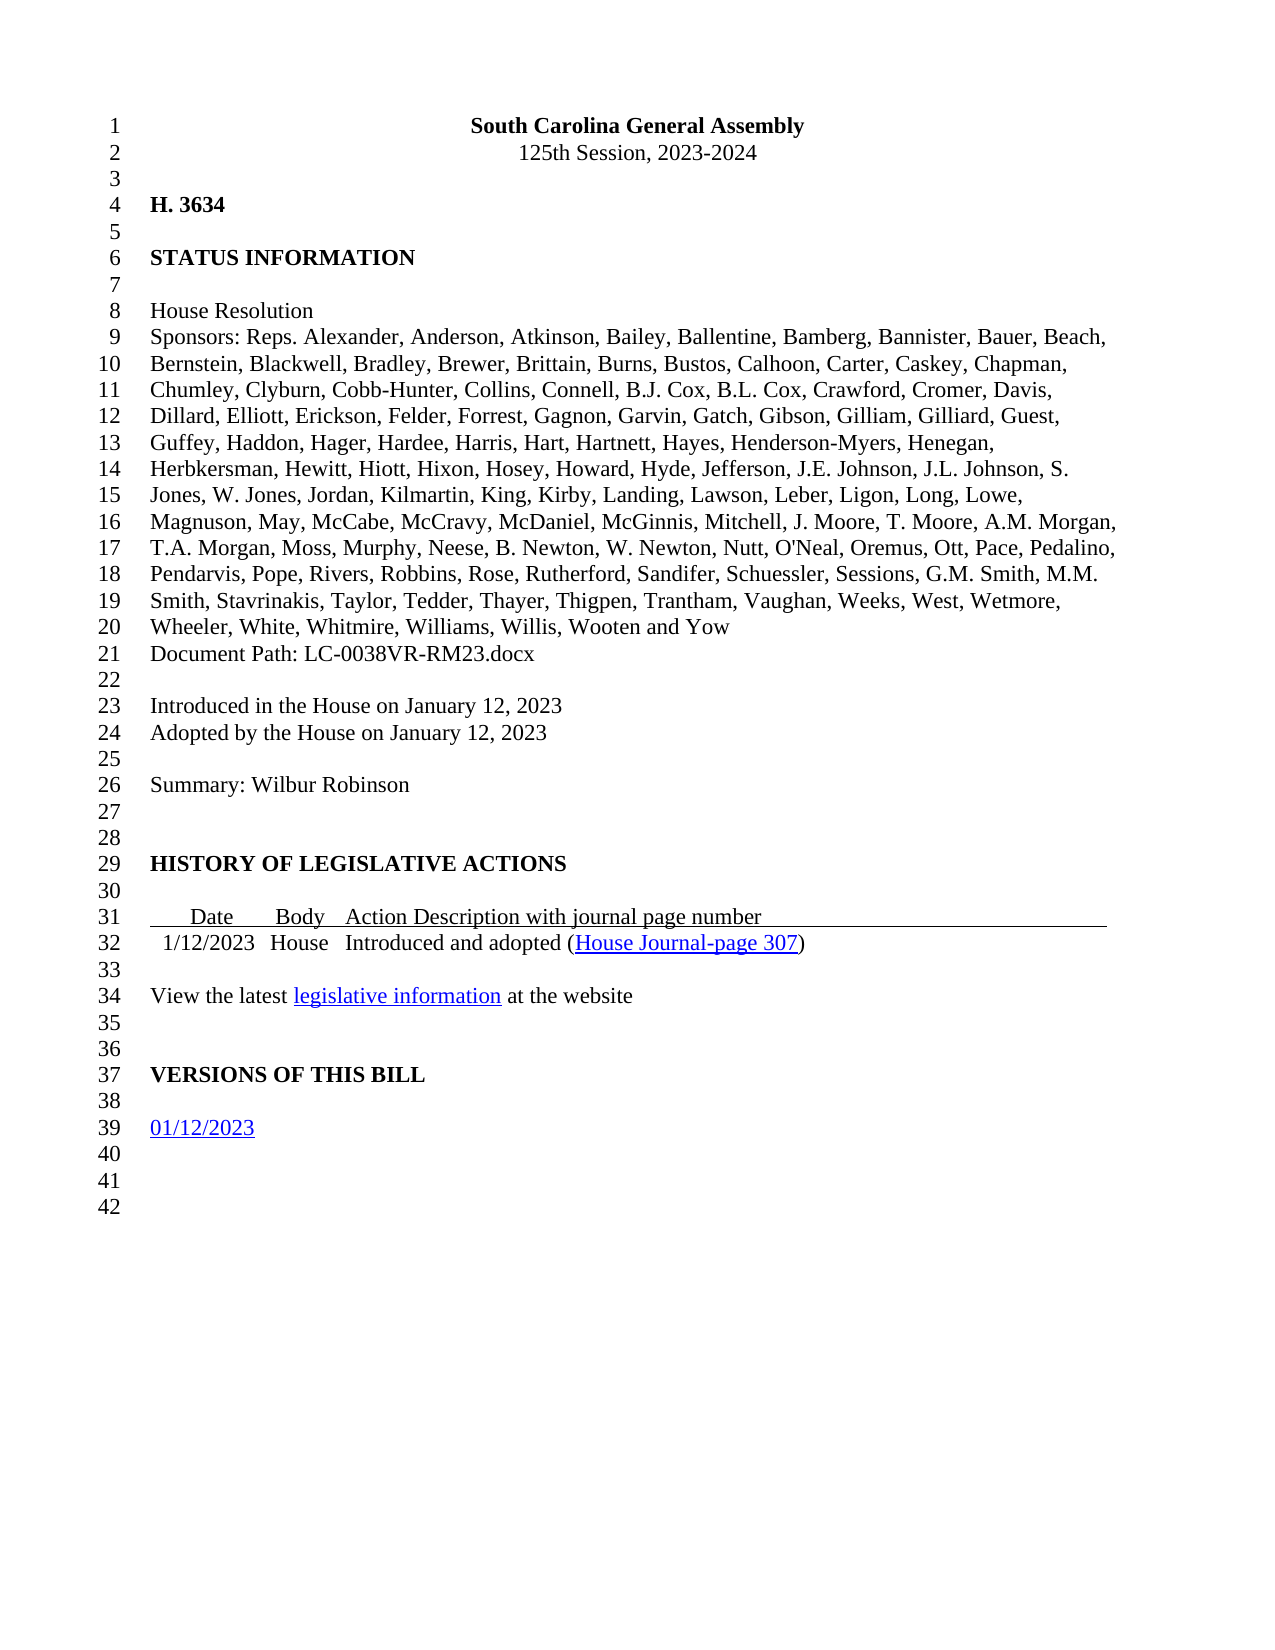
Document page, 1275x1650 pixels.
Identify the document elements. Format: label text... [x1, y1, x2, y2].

text 01/12/2023 [150, 1114, 1125, 1140]
text Date Body Action Description with journal page number [150, 903, 1125, 929]
text 1/12/2023 House Introduced and adopted (House Journal-page 307) [150, 929, 1125, 956]
text Introduced in the House on January 12, 2023 [150, 692, 1125, 719]
text South Carolina General Assembly [150, 112, 1125, 139]
text H. 3634 [150, 192, 1125, 218]
text HISTORY OF LEGISLATIVE ACTIONS [150, 850, 1125, 877]
text Adopted by the House on January 12, 2023 [150, 719, 1125, 745]
text Sponsors: Reps. Alexander, Anderson, Atkinson, Bailey, Ballentine, Bamberg, Bannister, Bauer, Beach, Bernstein, Blackwell, Bradley, Brewer, Brittain, Burns, Bustos, Calhoon, Carter, Caskey, Chapman, Chumley, Clyburn, Cobb-Hunter, Collins, Connell, B.J. Cox, B.L. Cox, Crawford, Cromer, Davis, Dillard, Elliott, Erickson, Felder, Forrest, Gagnon, Garvin, Gatch, Gibson, Gilliam, Gilliard, Guest, Guffey, Haddon, Hager, Hardee, Harris, Hart, Hartnett, Hayes, Henderson-Myers, Henegan, Herbkersman, Hewitt, Hiott, Hixon, Hosey, Howard, Hyde, Jefferson, J.E. Johnson, J.L. Johnson, S. Jones, W. Jones, Jordan, Kilmartin, King, Kirby, Landing, Lawson, Leber, Ligon, Long, Lowe, Magnuson, May, McCabe, McCravy, McDaniel, McGinnis, Mitchell, J. Moore, T. Moore, A.M. Morgan, T.A. Morgan, Moss, Murphy, Neese, B. Newton, W. Newton, Nutt, O'Neal, Oremus, Ott, Pace, Pedalino, Pendarvis, Pope, Rivers, Robbins, Rose, Rutherford, Sandifer, Schuessler, Sessions, G.M. Smith, M.M. Smith, Stavrinakis, Taylor, Tedder, Thayer, Thigpen, Trantham, Vaughan, Weeks, West, Wetmore, Wheeler, White, Whitmire, Williams, Willis, Wooten and Yow [150, 323, 1125, 639]
text 125th Session, 2023-2024 [150, 139, 1125, 165]
text Document Path: LC-0038VR-RM23.docx [150, 639, 1125, 666]
text Summary: Wilbur Robinson [150, 771, 1125, 798]
text VERSIONS OF THIS BILL [150, 1061, 1125, 1088]
text House Resolution [150, 297, 1125, 323]
text STATUS INFORMATION [150, 244, 1125, 271]
text View the latest legislative information at the website [150, 982, 1125, 1008]
